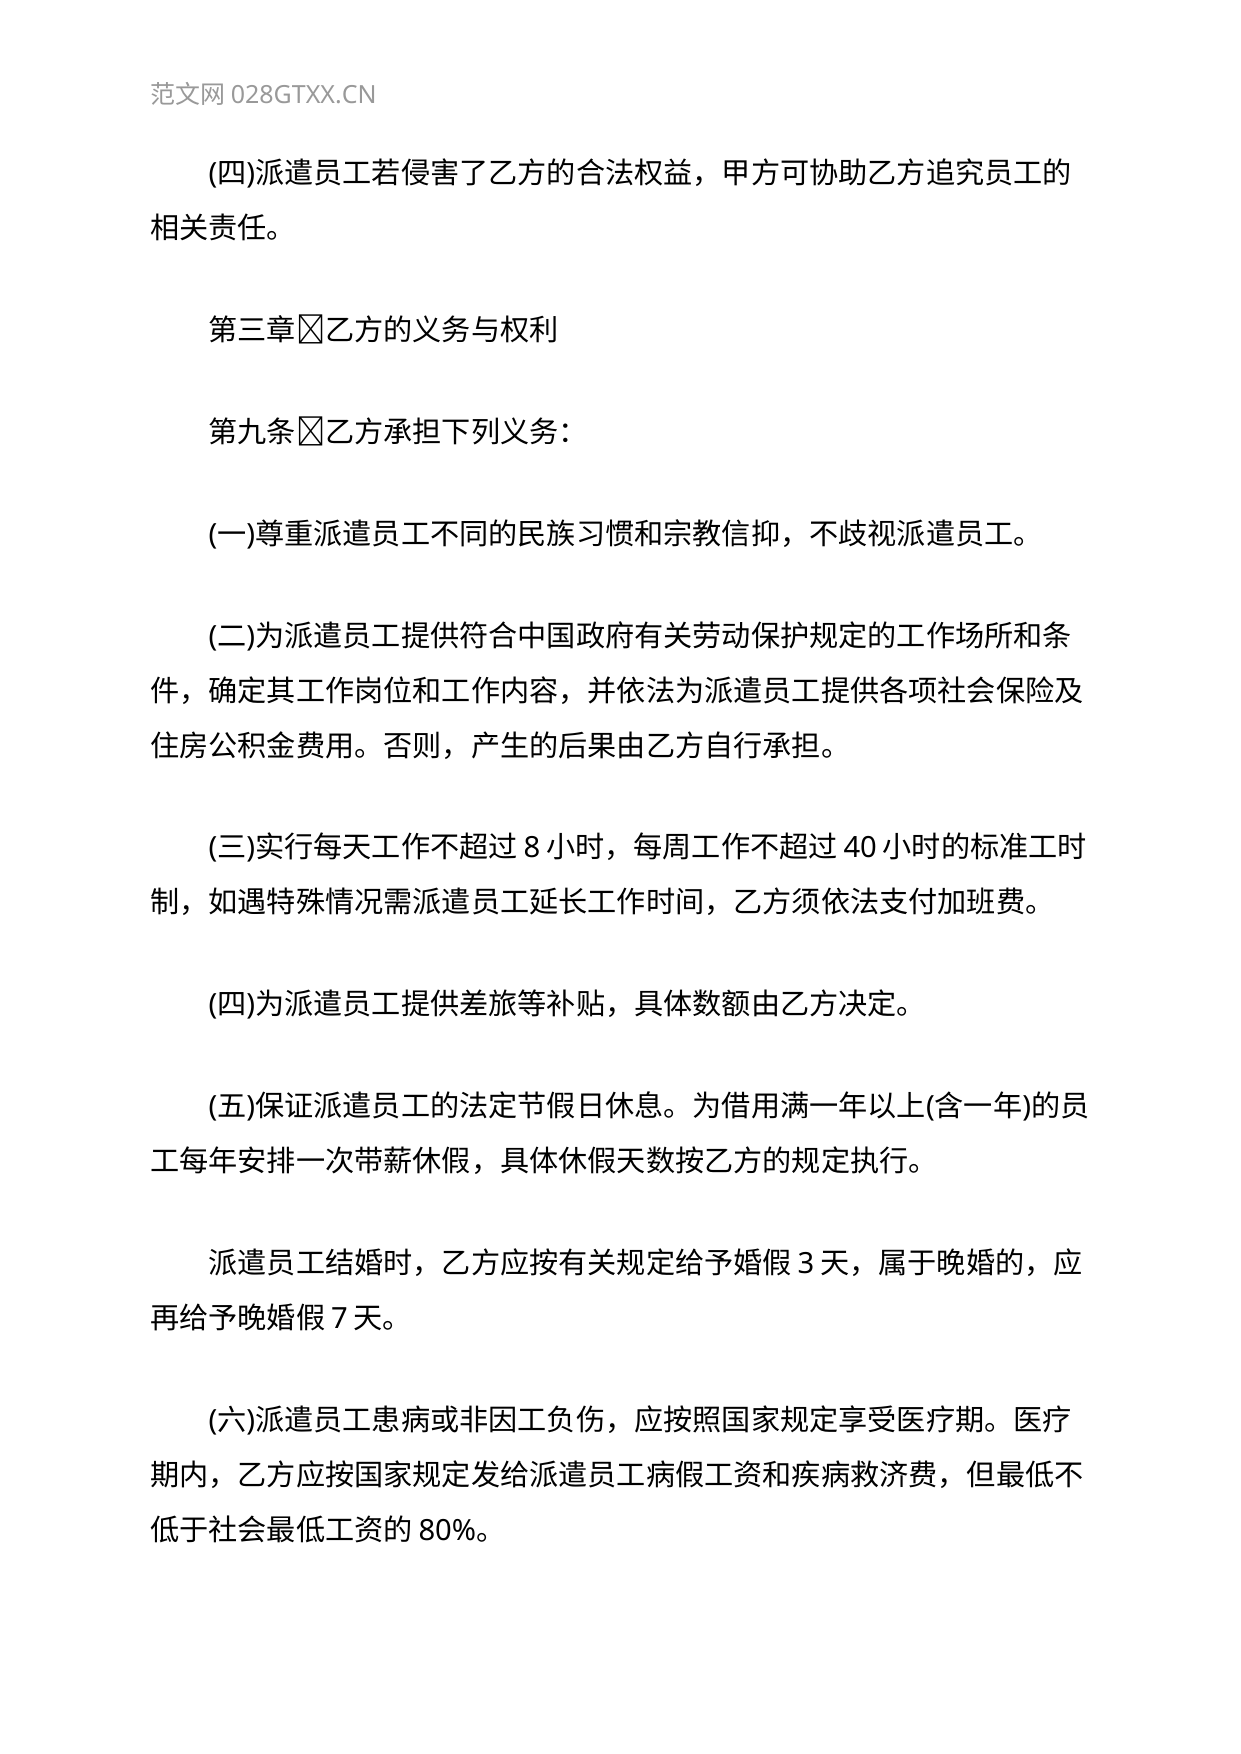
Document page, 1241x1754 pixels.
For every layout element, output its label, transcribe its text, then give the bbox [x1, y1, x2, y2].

text (一)尊重派遣员工不同的民族习惯和宗教信抑，不歧视派遣员工。 [150, 510, 1090, 553]
text (六)派遣员工患病或非因工负伤，应按照国家规定享受医疗期。医疗期内，乙方应按国家规定发给派遣员工病假工资和疾病救济费，但最低不低于社会最低工资的80%。 [150, 1396, 1090, 1549]
text 派遣员工结婚时，乙方应按有关规定给予婚假3天，属于晚婚的，应再给予晚婚假7天。 [150, 1239, 1090, 1337]
text 第九条乙方承担下列义务： [150, 408, 1090, 451]
text (三)实行每天工作不超过8小时，每周工作不超过40小时的标准工时制，如遇特殊情况需派遣员工延长工作时间，乙方须依法支付加班费。 [150, 824, 1090, 921]
text (五)保证派遣员工的法定节假日休息。为借用满一年以上(含一年)的员工每年安排一次带薪休假，具体休假天数按乙方的规定执行。 [150, 1083, 1090, 1180]
text (四)为派遣员工提供差旅等补贴，具体数额由乙方决定。 [150, 981, 1090, 1023]
text (二)为派遣员工提供符合中国政府有关劳动保护规定的工作场所和条件，确定其工作岗位和工作内容，并依法为派遣员工提供各项社会保险及住房公积金费用。否则，产生的后果由乙方自行承担。 [150, 612, 1090, 764]
text 第三章乙方的义务与权利 [150, 307, 1090, 349]
text (四)派遣员工若侵害了乙方的合法权益，甲方可协助乙方追究员工的相关责任。 [150, 150, 1090, 247]
